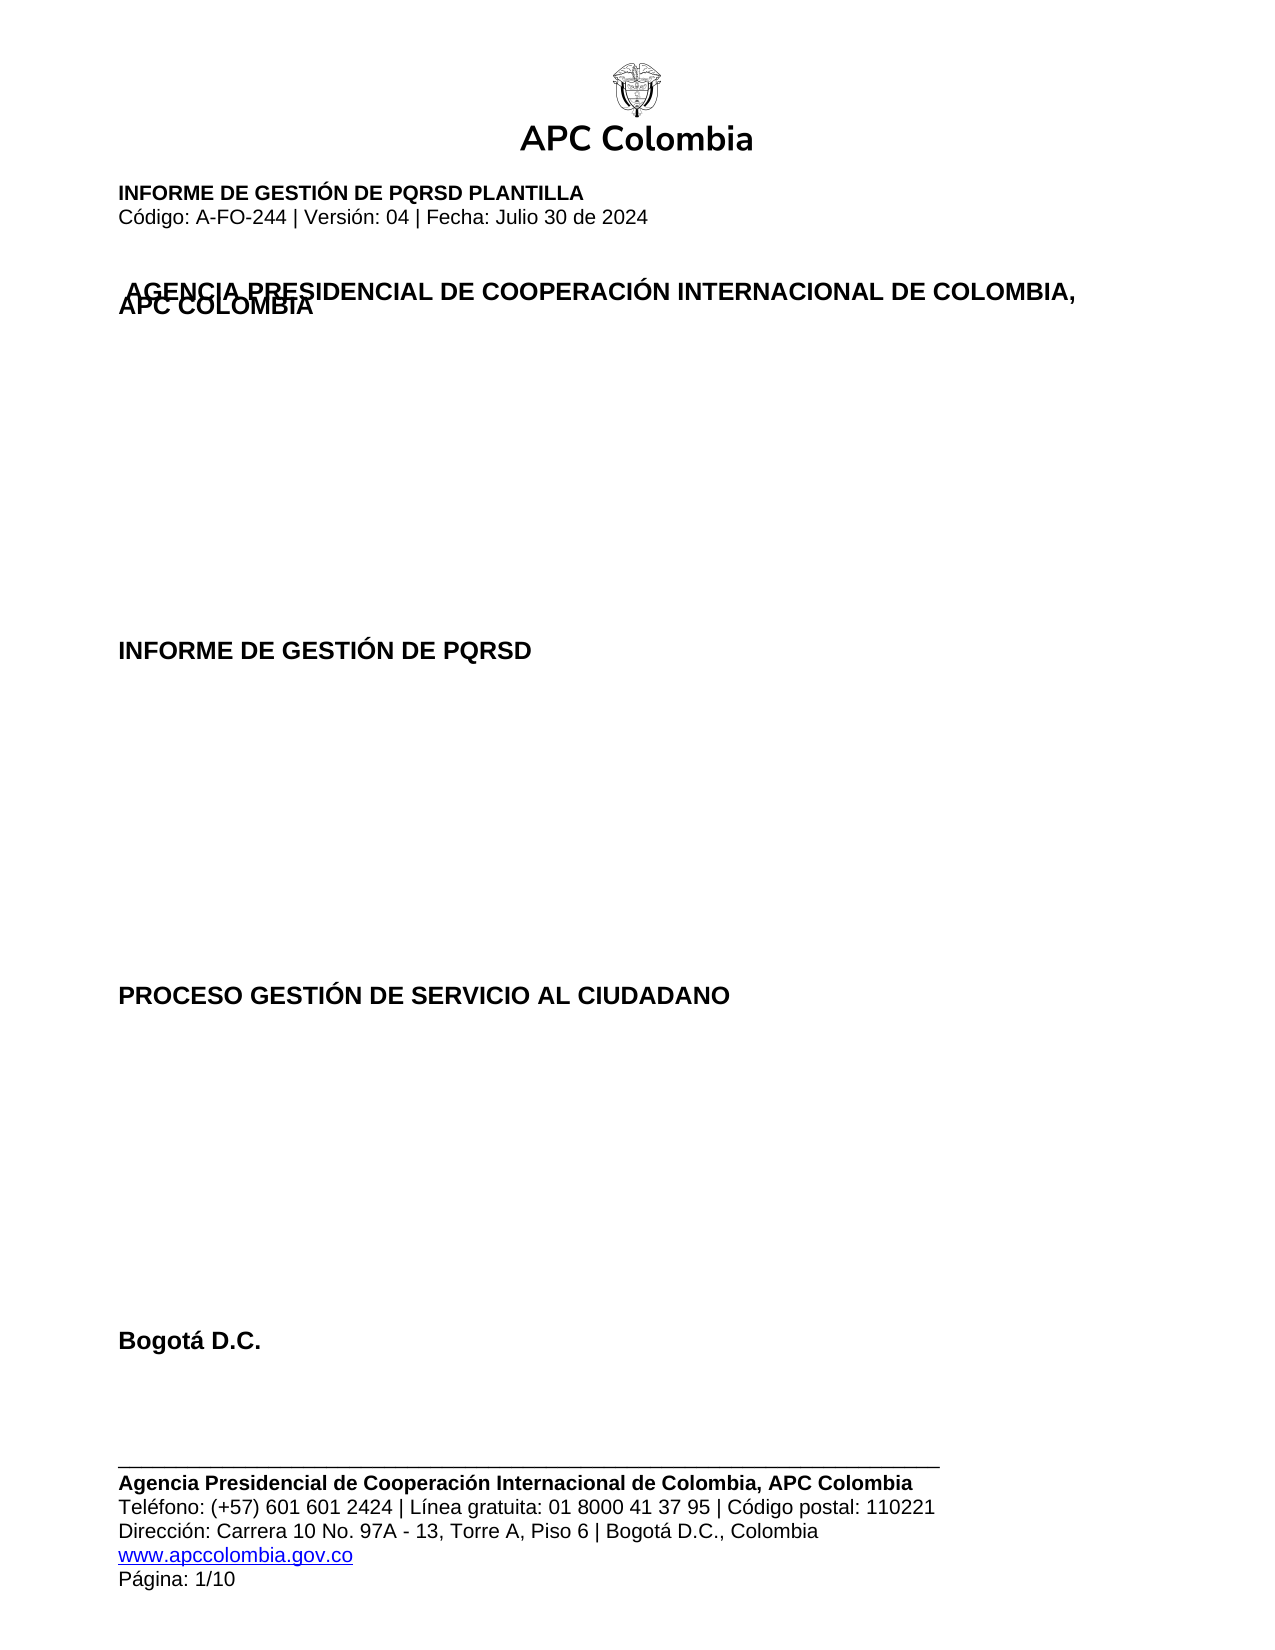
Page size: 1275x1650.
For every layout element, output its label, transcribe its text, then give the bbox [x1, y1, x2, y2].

text PROCESO GESTIÓN DE SERVICIO AL CIUDADANO [118, 981, 1157, 1010]
text APC COLOMBIA [118, 291, 1157, 320]
text AGENCIA PRESIDENCIAL DE COOPERACIÓN INTERNACIONAL DE COLOMBIA, [118, 277, 1157, 291]
picture [508, 59, 767, 157]
text Bogotá D.C. [118, 1326, 1157, 1355]
text INFORME DE GESTIÓN DE PQRSD [118, 636, 1157, 665]
